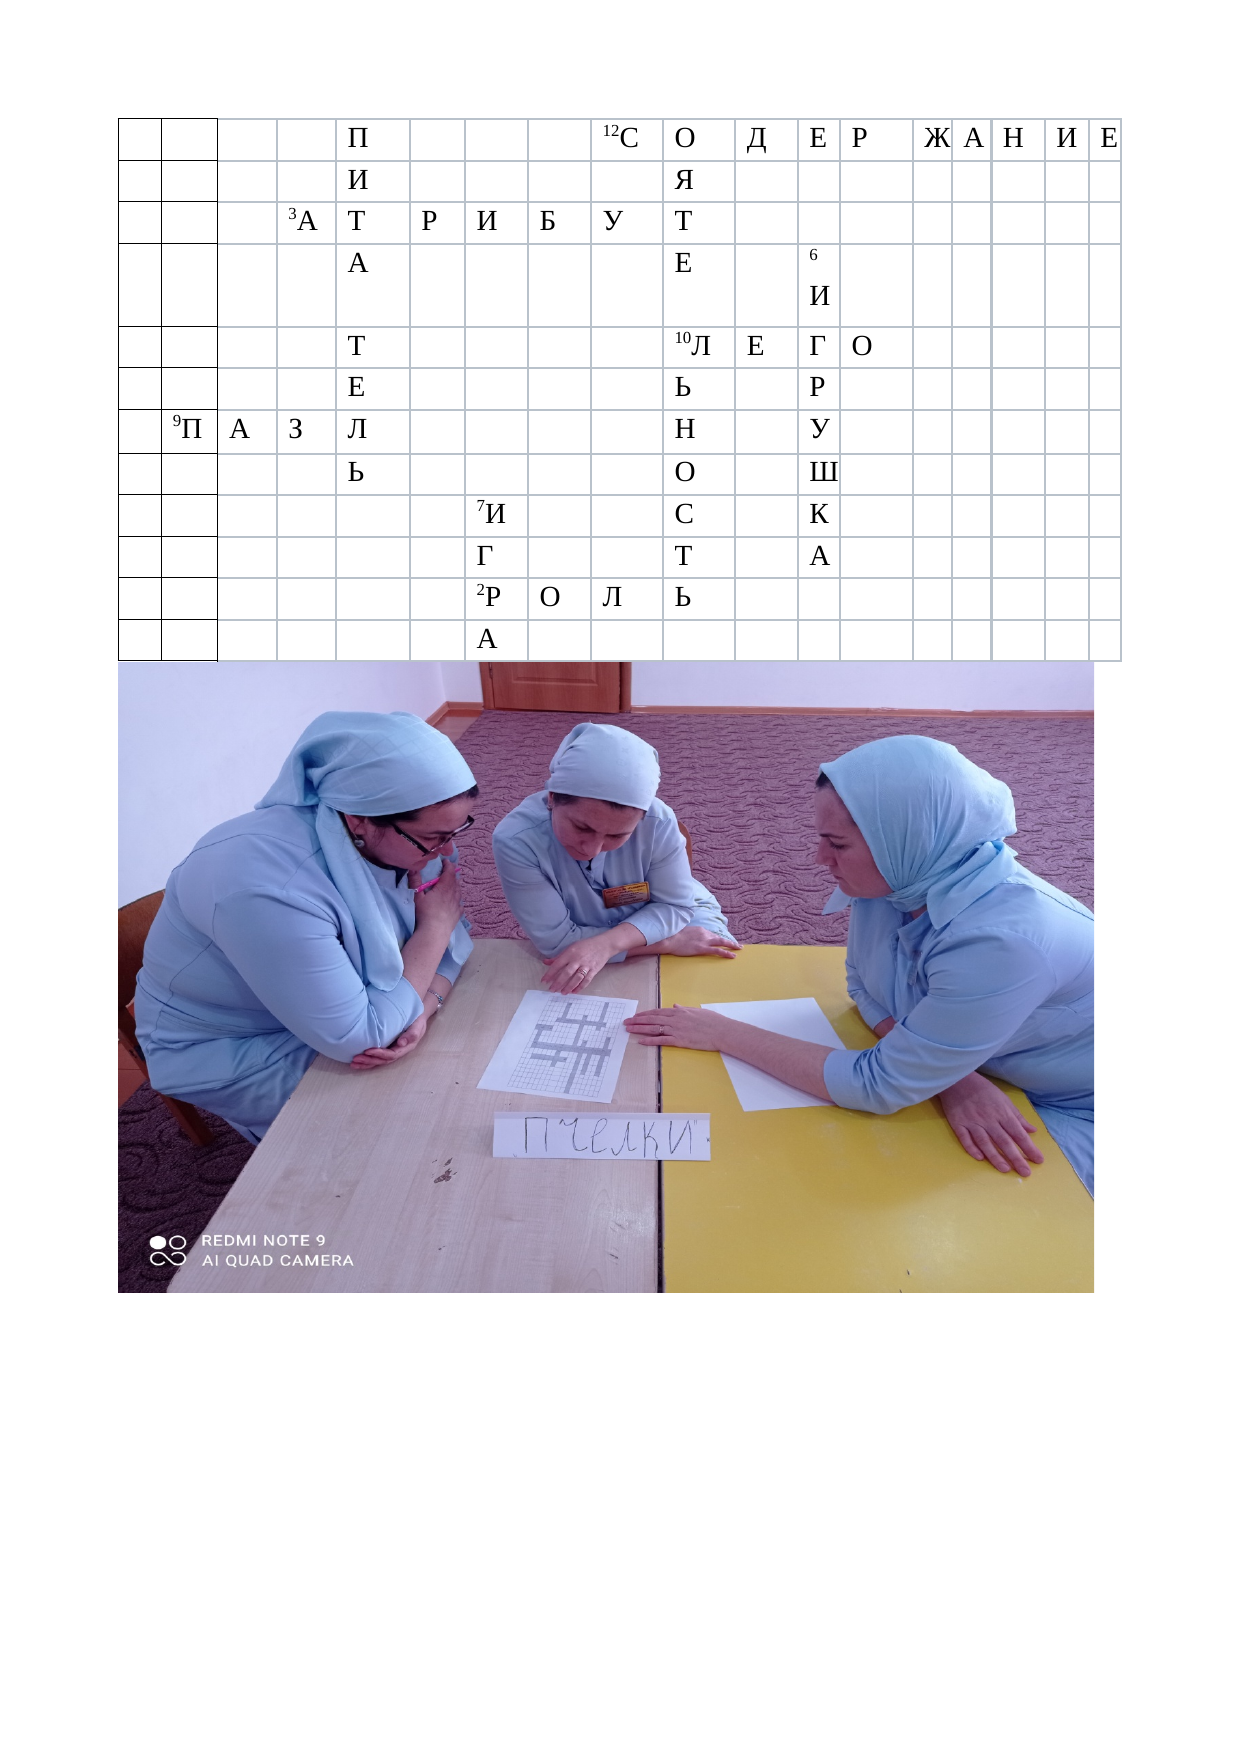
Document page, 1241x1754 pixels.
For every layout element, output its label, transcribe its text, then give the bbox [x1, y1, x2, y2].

table_cell [736, 369, 797, 409]
table_cell [529, 621, 590, 660]
table_cell [592, 496, 662, 536]
table_cell И [466, 203, 527, 243]
table_cell [278, 455, 335, 494]
table_cell 9П [162, 410, 217, 452]
table_cell А [466, 621, 527, 660]
table_cell [529, 162, 590, 201]
table_cell [1046, 538, 1088, 577]
table_cell [162, 578, 217, 619]
table_cell Ь [664, 369, 734, 409]
table_cell [278, 621, 335, 660]
table_cell [119, 368, 161, 409]
table_cell [529, 328, 590, 367]
table_cell [529, 538, 590, 577]
table_cell Р [841, 120, 912, 160]
table_cell [411, 496, 464, 536]
table_cell [119, 620, 161, 660]
table_cell [953, 162, 990, 201]
table_cell [119, 202, 161, 243]
table_cell [278, 496, 335, 536]
table_cell [592, 162, 662, 201]
picture [118, 662, 1095, 1293]
table_cell 12С [592, 120, 662, 160]
table_cell [466, 245, 527, 326]
table_cell [466, 162, 527, 201]
table_cell [162, 119, 217, 160]
table_cell Е [337, 369, 409, 409]
table_cell [914, 245, 951, 326]
table_cell [1046, 579, 1088, 619]
table_cell Т [664, 538, 734, 577]
table_cell [953, 579, 990, 619]
table_cell [218, 245, 276, 326]
table_cell [411, 579, 464, 619]
table_cell А [218, 411, 276, 452]
table_cell О [841, 328, 912, 367]
table_cell [841, 203, 912, 243]
table_cell [736, 162, 797, 201]
table_cell [914, 369, 951, 409]
table_cell [337, 496, 409, 536]
table_cell [466, 328, 527, 367]
table_cell Е [1090, 120, 1120, 160]
table_cell [592, 455, 662, 494]
table_cell [278, 538, 335, 577]
table_cell [119, 537, 161, 577]
table_cell [736, 455, 797, 494]
table_cell [218, 328, 276, 367]
table_cell [953, 328, 990, 367]
table_cell [218, 455, 276, 494]
table_cell У [592, 203, 662, 243]
table_cell [914, 162, 951, 201]
table_cell [592, 538, 662, 577]
table_cell [411, 245, 464, 326]
table_cell [953, 245, 990, 326]
table_cell [1090, 203, 1120, 243]
table_cell [162, 620, 217, 660]
table_cell Т [337, 328, 409, 367]
table_cell [218, 621, 276, 660]
table_cell [411, 328, 464, 367]
table_cell А [799, 538, 839, 577]
table_cell Е [664, 245, 734, 326]
table_cell [1090, 328, 1120, 367]
table_cell [411, 162, 464, 201]
table_cell [914, 328, 951, 367]
table_cell [841, 245, 912, 326]
table_cell [119, 119, 161, 160]
table_cell [529, 369, 590, 409]
table_cell [162, 327, 217, 367]
table_cell [592, 245, 662, 326]
table_cell Г [799, 328, 839, 367]
table_cell И [1046, 120, 1088, 160]
table_cell 2Р [466, 579, 527, 619]
table_cell [337, 621, 409, 660]
table_cell П [337, 120, 409, 160]
table_cell [736, 411, 797, 452]
table_cell Н [664, 411, 734, 452]
table_cell [218, 496, 276, 536]
table_cell [841, 411, 912, 452]
table_cell Ш [799, 455, 839, 494]
table_cell [993, 621, 1044, 660]
table_cell [841, 162, 912, 201]
table_cell [993, 203, 1044, 243]
table_cell [953, 496, 990, 536]
table_cell Ь [664, 579, 734, 619]
table_cell [278, 579, 335, 619]
table_cell З [278, 411, 335, 452]
table_cell [119, 578, 161, 619]
table_cell Д [736, 120, 797, 160]
table_cell [119, 244, 161, 326]
table_cell [1046, 411, 1088, 452]
table_cell [1046, 369, 1088, 409]
table_cell [529, 245, 590, 326]
table_cell Л [337, 411, 409, 452]
table_cell [799, 579, 839, 619]
table_cell Ж [914, 120, 951, 160]
table_cell [119, 495, 161, 536]
table_cell [664, 621, 734, 660]
table_cell Ь [337, 455, 409, 494]
table_cell [993, 245, 1044, 326]
table_cell [841, 369, 912, 409]
table_cell [411, 411, 464, 452]
table_cell [914, 411, 951, 452]
table_cell [1090, 162, 1120, 201]
table_cell [953, 621, 990, 660]
table_cell [1090, 496, 1120, 536]
table_cell [411, 369, 464, 409]
table_cell [466, 455, 527, 494]
table_cell Л [592, 579, 662, 619]
table_cell [592, 369, 662, 409]
table_cell [466, 120, 527, 160]
table_cell Т [337, 203, 409, 243]
table_cell [119, 454, 161, 494]
table_cell [953, 203, 990, 243]
table_cell [914, 538, 951, 577]
table_cell [1046, 245, 1088, 326]
table_cell Б [529, 203, 590, 243]
table_cell [993, 496, 1044, 536]
table_cell [592, 328, 662, 367]
table_cell [218, 203, 276, 243]
table_cell [1046, 162, 1088, 201]
table_cell [411, 120, 464, 160]
table_cell Г [466, 538, 527, 577]
table_cell [466, 369, 527, 409]
table_cell У [799, 411, 839, 452]
table_cell [529, 411, 590, 452]
table_cell [841, 621, 912, 660]
table_cell [993, 538, 1044, 577]
table_cell [1046, 455, 1088, 494]
table_cell С [664, 496, 734, 536]
table_cell [337, 538, 409, 577]
table_cell 7И [466, 496, 527, 536]
table_cell [162, 537, 217, 577]
table_cell Е [799, 120, 839, 160]
table_cell [1090, 245, 1120, 326]
table_cell [218, 120, 276, 160]
table_cell [993, 455, 1044, 494]
table_cell [736, 538, 797, 577]
table_cell [953, 369, 990, 409]
table_cell [529, 496, 590, 536]
table_cell Р [411, 203, 464, 243]
table_cell О [529, 579, 590, 619]
table_cell [162, 454, 217, 494]
table_cell [993, 162, 1044, 201]
table_cell [411, 538, 464, 577]
table_cell 3А [278, 203, 335, 243]
table_cell [736, 203, 797, 243]
table_cell К [799, 496, 839, 536]
table_cell 10Л [664, 328, 734, 367]
table_cell [914, 203, 951, 243]
table_cell [953, 455, 990, 494]
table_cell [278, 245, 335, 326]
table_cell [1090, 621, 1120, 660]
table_cell [162, 368, 217, 409]
table_cell [218, 538, 276, 577]
table_cell [592, 621, 662, 660]
table_cell [218, 162, 276, 201]
table_cell [529, 120, 590, 160]
table_cell [953, 538, 990, 577]
table_cell [162, 244, 217, 326]
table_cell [736, 579, 797, 619]
table_cell [1090, 579, 1120, 619]
table_cell [411, 621, 464, 660]
table_cell [841, 579, 912, 619]
table_cell [799, 203, 839, 243]
table_cell [993, 579, 1044, 619]
table_cell [1090, 411, 1120, 452]
table_cell [529, 455, 590, 494]
table_cell [1090, 455, 1120, 494]
table_cell [278, 162, 335, 201]
table_cell [466, 411, 527, 452]
table_cell [278, 120, 335, 160]
table_cell [993, 411, 1044, 452]
table_cell 6И [799, 245, 839, 326]
table_cell [119, 410, 161, 452]
table_cell [914, 496, 951, 536]
table_cell [162, 202, 217, 243]
table_cell [993, 369, 1044, 409]
table_cell [218, 369, 276, 409]
table_cell [162, 161, 217, 201]
table_cell Е [736, 328, 797, 367]
table_cell [1046, 328, 1088, 367]
table_cell [993, 328, 1044, 367]
table_cell [218, 579, 276, 619]
table_cell [799, 162, 839, 201]
table_cell О [664, 120, 734, 160]
table_cell [914, 579, 951, 619]
table_cell [914, 621, 951, 660]
table_cell [1046, 203, 1088, 243]
table_cell [278, 328, 335, 367]
table_cell Я [664, 162, 734, 201]
table_cell [914, 455, 951, 494]
table_cell [337, 579, 409, 619]
table_cell [411, 455, 464, 494]
table_cell [1090, 538, 1120, 577]
table_cell [953, 411, 990, 452]
table_cell [1046, 496, 1088, 536]
table_cell А [953, 120, 990, 160]
table_cell [841, 455, 912, 494]
table_cell [119, 161, 161, 201]
table_cell [736, 496, 797, 536]
table_cell И [337, 162, 409, 201]
table_cell [162, 495, 217, 536]
table_cell О [664, 455, 734, 494]
table_cell [841, 496, 912, 536]
table_cell Р [799, 369, 839, 409]
table_cell [119, 327, 161, 367]
table_cell [736, 245, 797, 326]
table_cell Н [993, 120, 1044, 160]
table_cell Т [664, 203, 734, 243]
table_cell [1090, 369, 1120, 409]
table_cell А [337, 245, 409, 326]
table_cell [736, 621, 797, 660]
table_cell [592, 411, 662, 452]
table_cell [278, 369, 335, 409]
table_cell [841, 538, 912, 577]
table_cell [799, 621, 839, 660]
table_cell [1046, 621, 1088, 660]
